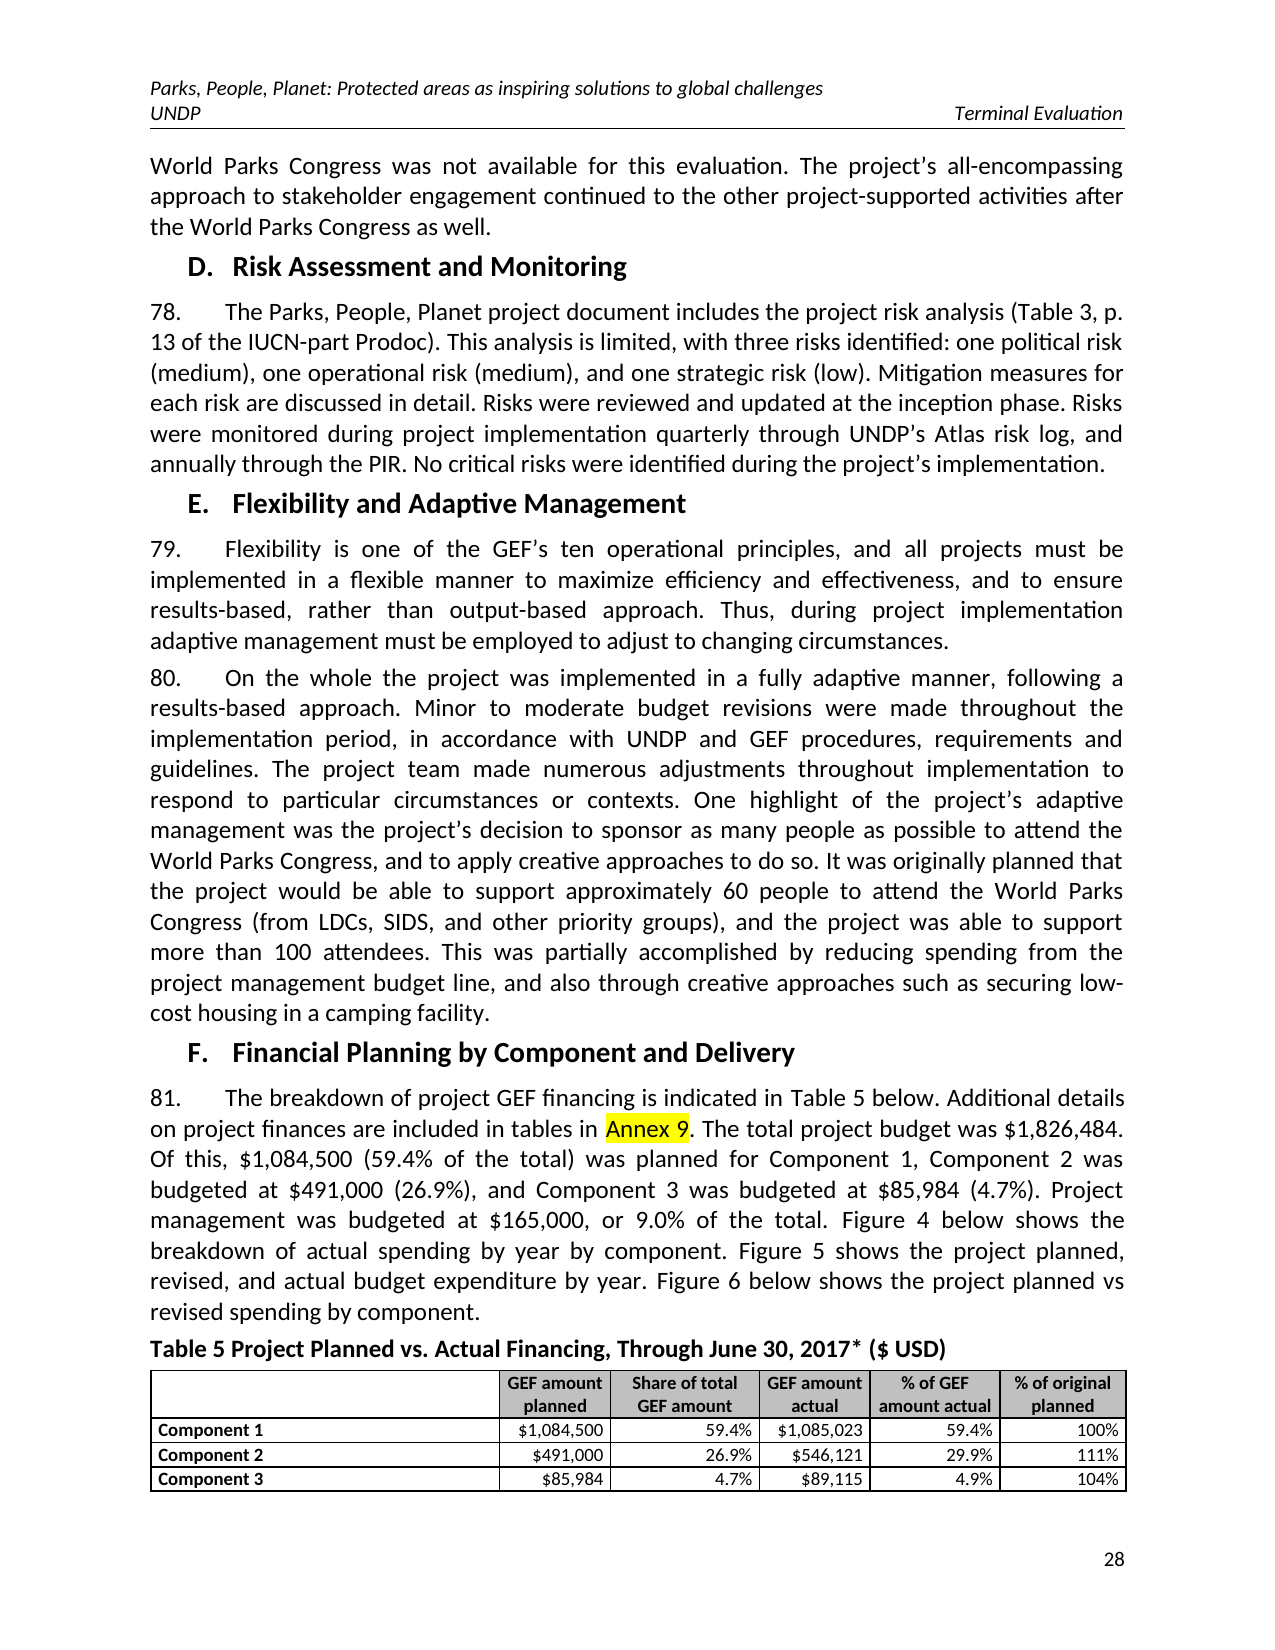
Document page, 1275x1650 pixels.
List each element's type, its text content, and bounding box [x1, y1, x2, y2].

table_cell Component 3 [152, 1468, 499, 1490]
table_header GEF amount planned [500, 1371, 610, 1417]
subtitle Financial Planning by Component and Delivery [187, 1034, 1125, 1070]
table_cell $89,115 [760, 1468, 869, 1490]
subtitle Flexibility and Adaptive Management [187, 485, 1125, 521]
table_cell $1,084,500 [500, 1419, 610, 1441]
table_cell Component 2 [152, 1443, 499, 1466]
table_header % of original planned [1001, 1371, 1125, 1417]
table_header Share of total GEF amount [611, 1371, 759, 1417]
table_cell $85,984 [500, 1468, 610, 1490]
text Flexibility is one of the GEF’s ten operational principles, and all projects must be implemented in a flexible manner to maximize efficiency and effectiveness, and to ensure results-based, rather than output-based approach. Thus, during project implementation adaptive management must be employed to adjust to changing circumstances. [150, 533, 1125, 656]
table_cell $546,121 [760, 1443, 869, 1466]
table_cell 26.9% [611, 1443, 759, 1466]
text On the whole the project was implemented in a fully adaptive manner, following a results-based approach. Minor to moderate budget revisions were made throughout the implementation period, in accordance with UNDP and GEF procedures, requirements and guidelines. The project team made numerous adjustments throughout implementation to respond to particular circumstances or contexts. One highlight of the project’s adaptive management was the project’s decision to sponsor as many people as possible to attend the World Parks Congress, and to apply creative approaches to do so. It was originally planned that the project would be able to support approximately 60 people to attend the World Parks Congress (from LDCs, SIDS, and other priority groups), and the project was able to support more than 100 attendees. This was partially accomplished by reducing spending from the project management budget line, and also through creative approaches such as securing low-cost housing in a camping facility. [150, 662, 1125, 1028]
table_cell $1,085,023 [760, 1419, 869, 1441]
table_header [152, 1371, 499, 1417]
table_cell 29.9% [871, 1443, 999, 1466]
subtitle Risk Assessment and Monitoring [187, 248, 1125, 283]
table_cell Component 1 [152, 1419, 499, 1441]
table_cell 104% [1001, 1468, 1125, 1490]
table_header GEF amount actual [760, 1371, 869, 1417]
table_cell 59.4% [871, 1419, 999, 1441]
table_cell 111% [1001, 1443, 1125, 1466]
text The breakdown of project GEF financing is indicated in Table 5 below. Additional details on project finances are included in tables in Annex 9. The total project budget was $1,826,484. Of this, $1,084,500 (59.4% of the total) was planned for Component 1, Component 2 was budgeted at $491,000 (26.9%), and Component 3 was budgeted at $85,984 (4.7%). Project management was budgeted at $165,000, or 9.0% of the total. Figure 4 below shows the breakdown of actual spending by year by component. Figure 5 shows the project planned, revised, and actual budget expenditure by year. Figure 6 below shows the project planned vs revised spending by component. [150, 1082, 1125, 1327]
table_cell 59.4% [611, 1419, 759, 1441]
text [150, 150, 1125, 242]
table_cell 100% [1001, 1419, 1125, 1441]
table_header % of GEF amount actual [871, 1371, 999, 1417]
text Table 5 Project Planned vs. Actual Financing, Through June 30, 2017* ($ USD) [150, 1333, 1125, 1363]
table_cell 4.7% [611, 1468, 759, 1490]
table_cell 4.9% [871, 1468, 999, 1490]
table_cell $491,000 [500, 1443, 610, 1466]
text The Parks, People, Planet project document includes the project risk analysis (Table 3, p. 13 of the IUCN-part Prodoc). This analysis is limited, with three risks identified: one political risk (medium), one operational risk (medium), and one strategic risk (low). Mitigation measures for each risk are discussed in detail. Risks were reviewed and updated at the inception phase. Risks were monitored during project implementation quarterly through UNDP’s Atlas risk log, and annually through the PIR. No critical risks were identified during the project’s implementation. [150, 296, 1125, 479]
